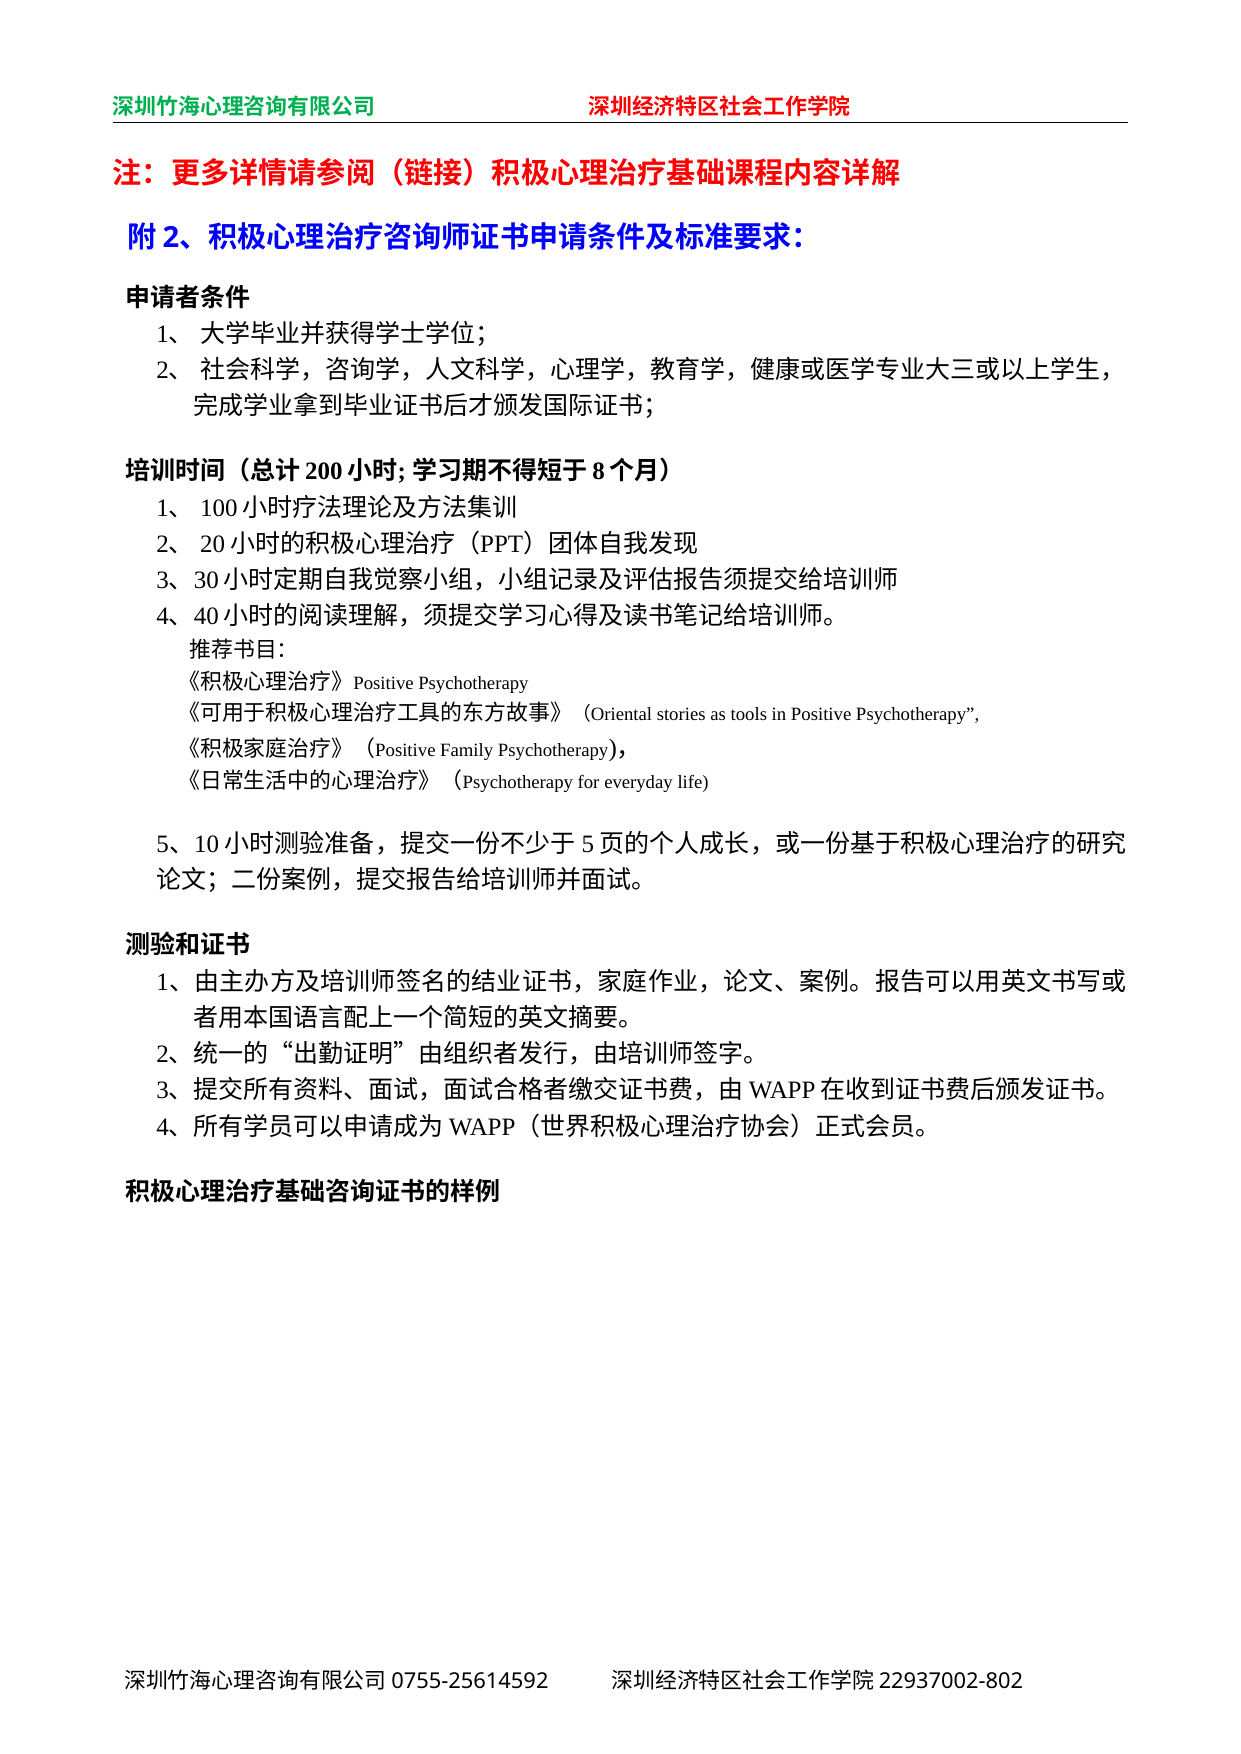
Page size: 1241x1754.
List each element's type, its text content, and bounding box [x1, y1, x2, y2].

list 100小时疗法理论及方法集训 [156, 487, 1128, 523]
list 大学毕业并获得学士学位； [156, 313, 1128, 349]
text 《日常生活中的心理治疗》（Psychotherapy for everyday life) [112, 763, 1128, 795]
text 测验和证书 [112, 925, 1128, 961]
text 4、40小时的阅读理解，须提交学习心得及读书笔记给培训师。 [156, 596, 1128, 632]
text 《积极心理治疗》Positive Psychotherapy [123, 664, 1128, 695]
text 2、统一的“出勤证明”由组织者发行，由培训师签字。 [156, 1034, 1128, 1070]
text 积极心理治疗基础咨询证书的样例 [112, 1171, 1128, 1207]
text 4、所有学员可以申请成为WAPP（世界积极心理治疗协会）正式会员。 [156, 1106, 1128, 1142]
text 5、10小时测验准备，提交一份不少于5页的个人成长，或一份基于积极心理治疗的研究论文；二份案例，提交报告给培训师并面试。 [156, 824, 1128, 896]
text 附2、积极心理治疗咨询师证书申请条件及标准要求： [127, 213, 1128, 256]
text 《积极家庭治疗》（Positive Family Psychotherapy)， [112, 727, 1128, 763]
list 社会科学，咨询学，人文科学，心理学，教育学，健康或医学专业大三或以上学生，完成学业拿到毕业证书后才颁发国际证书； [156, 349, 1128, 422]
text 培训时间（总计200小时; 学习期不得短于8个月） [112, 451, 1128, 487]
text 申请者条件 [112, 277, 1128, 313]
text 3、提交所有资料、面试，面试合格者缴交证书费，由WAPP在收到证书费后颁发证书。 [156, 1070, 1128, 1106]
list 20小时的积极心理治疗（PPT）团体自我发现 [156, 523, 1128, 559]
text 推荐书目： [123, 632, 1128, 664]
text 1、由主办方及培训师签名的结业证书，家庭作业，论文、案例。报告可以用英文书写或者用本国语言配上一个简短的英文摘要。 [156, 961, 1128, 1034]
text 3、30小时定期自我觉察小组，小组记录及评估报告须提交给培训师 [156, 559, 1128, 596]
text 《可用于积极心理治疗工具的东方故事》（Oriental stories as tools in Positive Psychotherapy”, [123, 695, 1128, 727]
text 注：更多详情请参阅（链接）积极心理治疗基础课程内容详解 [112, 150, 1128, 192]
